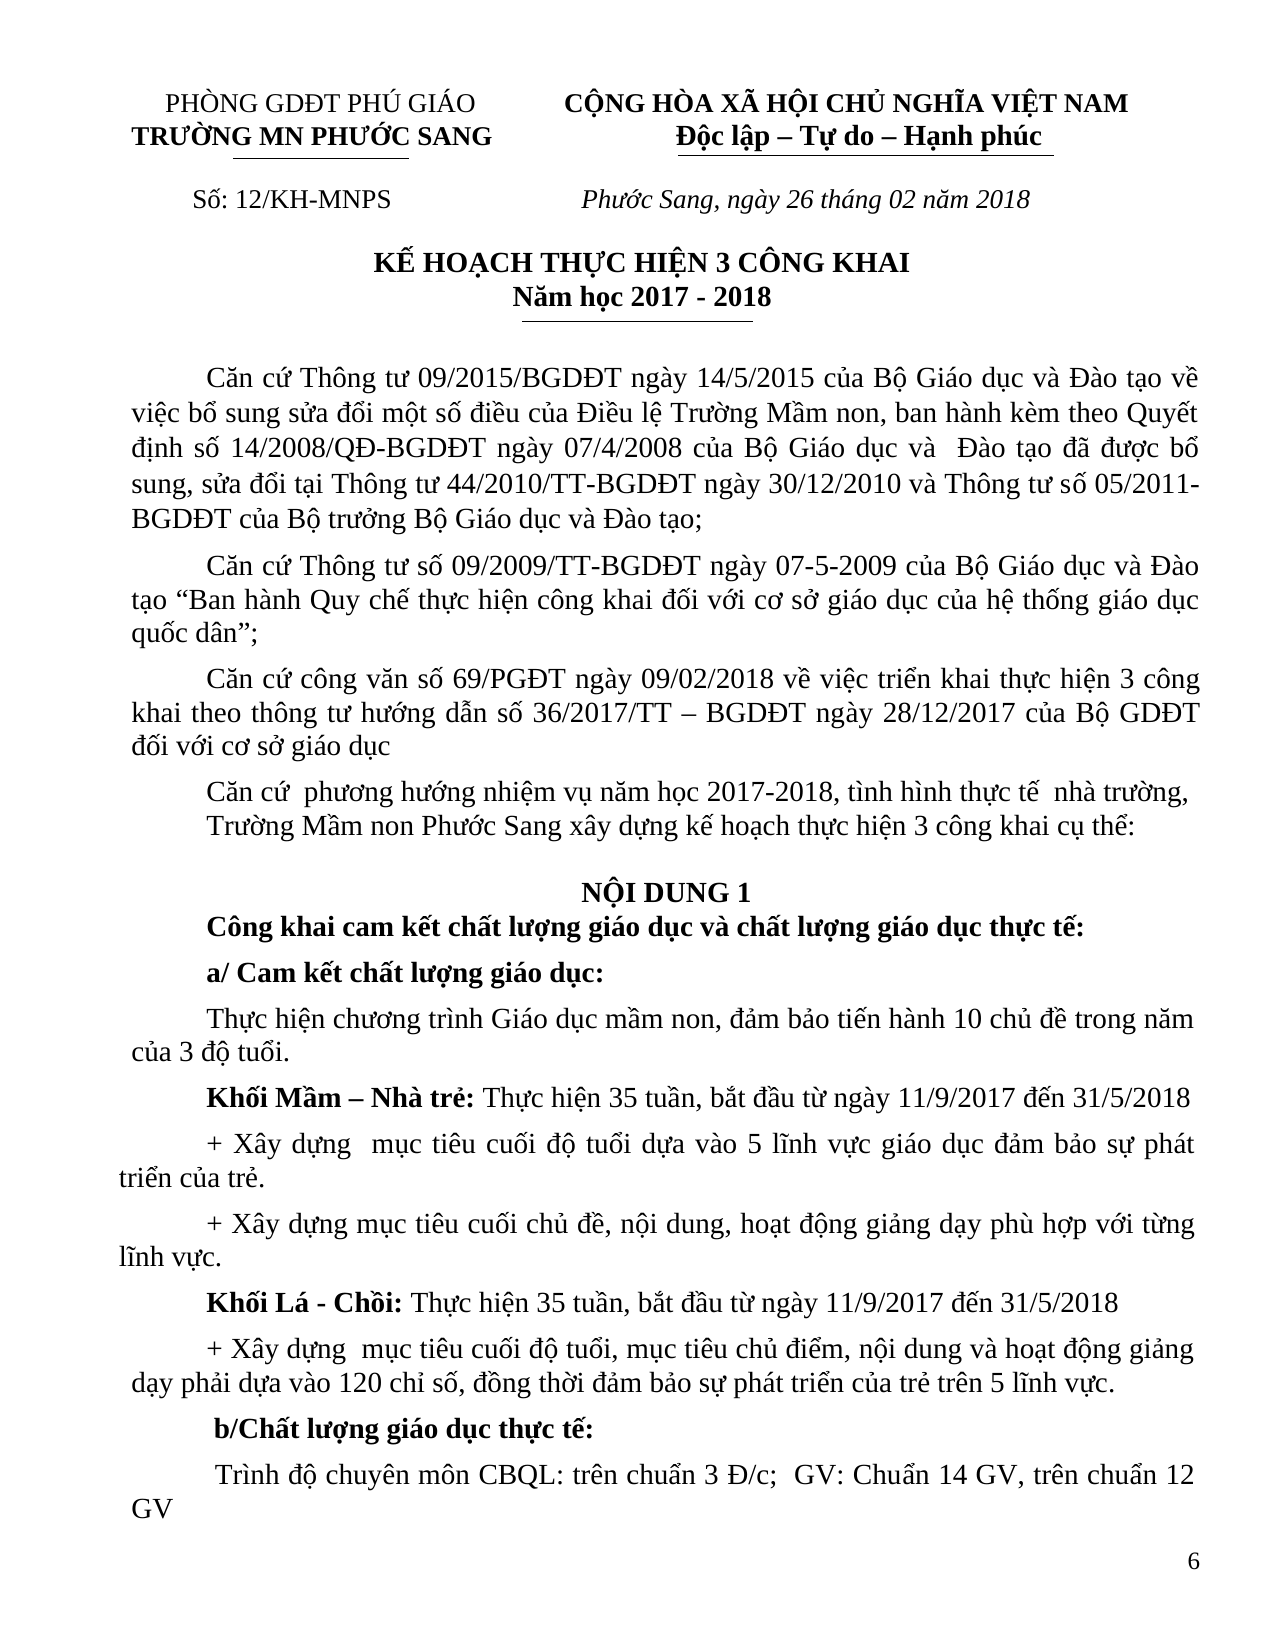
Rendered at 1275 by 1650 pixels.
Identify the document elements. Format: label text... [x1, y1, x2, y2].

text + Xây dựng mục tiêu cuối độ tuổi dựa vào 5 lĩnh vực giáo dục đảm bảo sự phát triển của trẻ. [119, 1126, 1195, 1193]
text Trình độ chuyên môn CBQL: trên chuẩn 3 Đ/c; GV: Chuẩn 14 GV, trên chuẩn 12 GV [131, 1457, 1195, 1524]
text KẾ HOẠCH THỰC HIỆN 3 CÔNG KHAI [131, 246, 1152, 279]
text PHÒNG GDĐT PHÚ GIÁO CỘNG HÒA XÃ HỘI CHỦ NGHĨA VIỆT [131, 87, 1195, 118]
text Khối Lá - Chồi: Thực hiện 35 tuần, bắt đầu từ ngày 11/9/2017 đến 31/5/2018 [131, 1286, 1195, 1319]
text b/Chất lượng giáo dục thực tế: [131, 1411, 1152, 1445]
text Căn cứ Thông tư số 09/2009/TT-BGDĐT ngày 07-5-2009 của Bộ Giáo dục và Đào tạo “Ban hành Quy chế thực hiện công khai đối với cơ sở giáo dục của hệ thống giáo dục quốc dân”; [131, 548, 1200, 649]
text Năm học 2017 - 2018 [131, 279, 1152, 313]
text + Xây dựng mục tiêu cuối chủ đề, nội dung, hoạt động giảng dạy phù hợp với từng lĩnh vực. [119, 1206, 1195, 1273]
text Số: 12/KH-MNPS Phước Sang, ngày 26 tháng 02 năm 2018 [131, 183, 1195, 214]
text Căn cứ công văn số 69/PGĐT ngày 09/02/2018 về việc triển khai thực hiện 3 công khai theo thông tư hướng dẫn số 36/2017/TT – BGDĐT ngày 28/12/2017 của Bộ GDĐT đối với cơ sở giáo dục [131, 661, 1200, 762]
text Căn cứ Thông tư 09/2015/BGDĐT ngày 14/5/2015 của Bộ Giáo dục và Đào tạo về việc bổ sung sửa đổi một số điều của Điều lệ Trường Mầm non, ban hành kèm theo Quyết định số 14/2008/QĐ-BGDĐT ngày 07/4/2008 của Bộ Giáo dục và Đào tạo đã được bổ sung, sửa đổi tại Thông tư 44/2010/TT-BGDĐT ngày 30/12/2010 và Thông tư số 05/2011-BGDĐT của Bộ trưởng Bộ Giáo dục và Đào tạo; [131, 359, 1200, 536]
text MN PHƯỚC SANG Độc lập – Tự do – Hạnh phúc [131, 118, 1152, 152]
text + Xây dựng mục tiêu cuối độ tuổi, mục tiêu chủ điểm, nội dung và hoạt động giảng dạy phải dựa vào 120 chỉ số, đồng thời đảm bảo sự phát triển của trẻ trên 5 lĩnh vực. [131, 1332, 1195, 1399]
text Công khai cam kết chất lượng giáo dục và chất lượng giáo dục thực tế: [131, 909, 1195, 942]
text Căn cứ phương hướng nhiệm vụ năm học 2017-2018, tình hình thực tế nhà trường, [131, 774, 1200, 808]
text Trường Mầm non Phước Sang xây dựng kế hoạch thực hiện 3 công khai cụ thể: [131, 808, 1195, 842]
text NỘI DUNG 1 [506, 875, 1195, 909]
text a/ Cam kết chất lượng giáo dục: [131, 955, 1152, 988]
text Thực hiện chương trình Giáo dục mầm non, đảm bảo tiến hành 10 chủ đề trong năm của 3 độ tuổi. [131, 1001, 1195, 1068]
text Khối Mầm – Nhà trẻ: Thực hiện 35 tuần, bắt đầu từ ngày 11/9/2017 đến 31/5/2018 [131, 1080, 1195, 1114]
